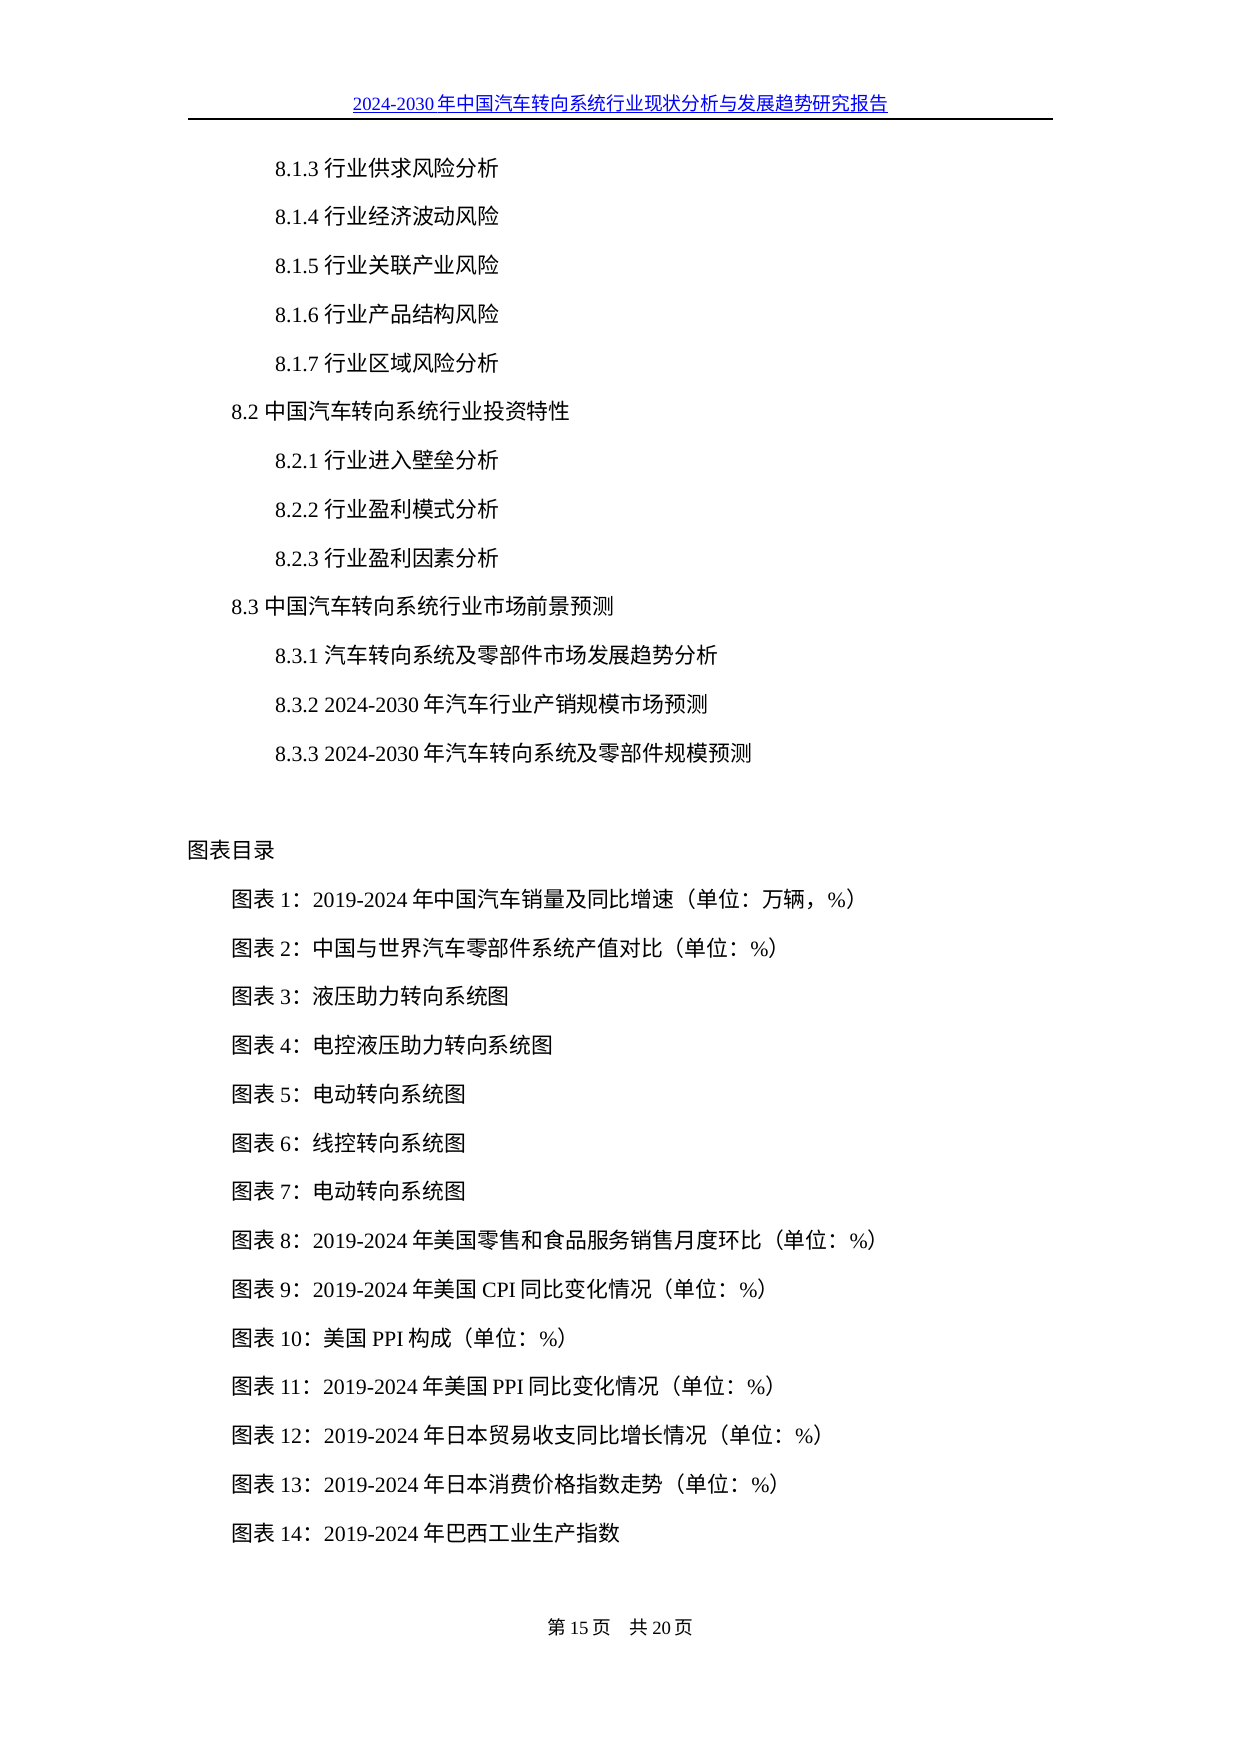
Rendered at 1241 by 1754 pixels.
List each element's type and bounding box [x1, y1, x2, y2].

text [187, 150, 1053, 1548]
